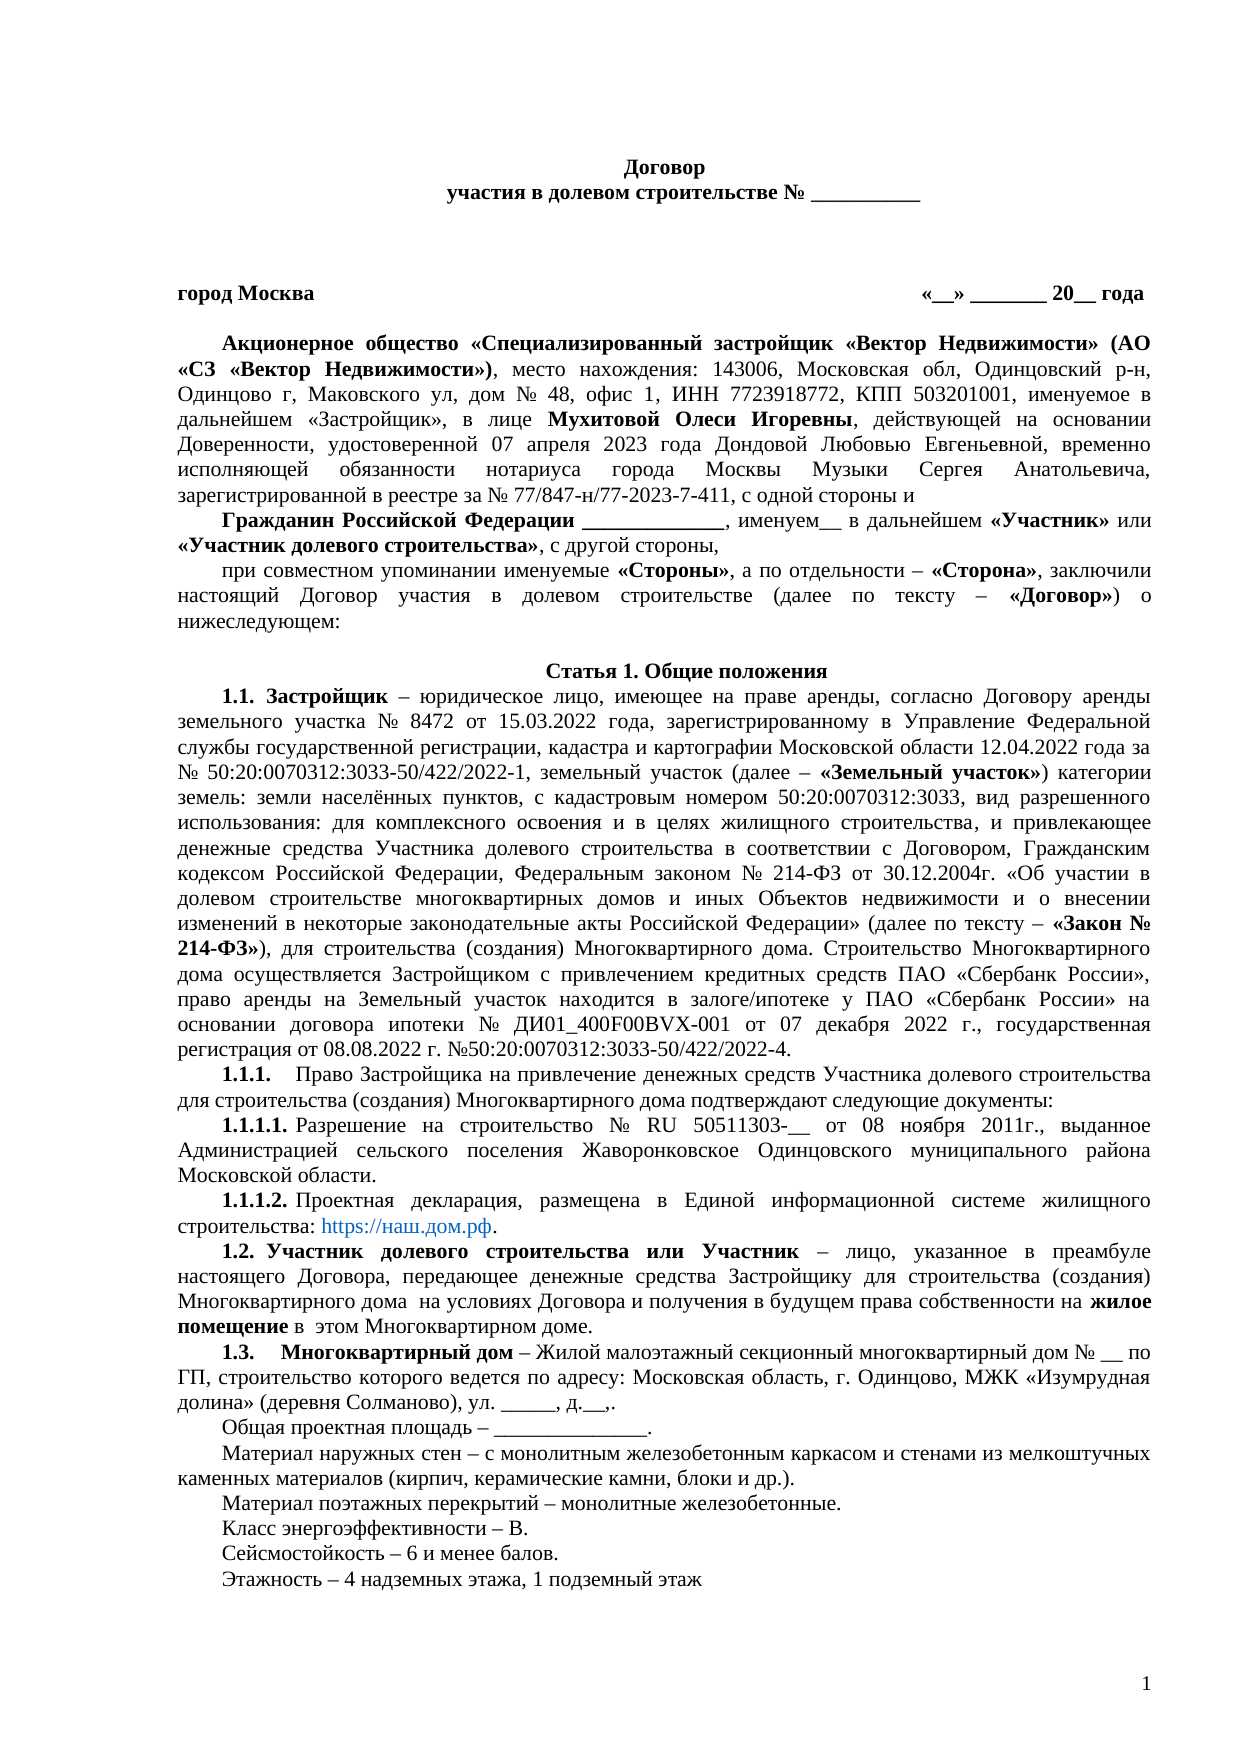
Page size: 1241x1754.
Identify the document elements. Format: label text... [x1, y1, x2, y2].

text Этажность – 4 надземных этажа, 1 подземный этаж [177, 1566, 1152, 1591]
text город Москва «__» _______ 20__ года [177, 280, 1152, 305]
text Договор [177, 154, 1152, 179]
title участия в долевом строительстве № __________ [177, 179, 1189, 204]
text Гражданин Российской Федерации _____________, именуем__ в дальнейшем «Участник» или «Участник долевого строительства», с другой стороны, [177, 507, 1152, 557]
text Акционерное общество «Специализированный застройщик «Вектор Недвижимости» (АО «СЗ «Вектор Недвижимости»), место нахождения: 143006, Московская обл, Одинцовский р-н, Одинцово г, Маковского ул, дом № 48, офис 1, ИНН 7723918772, КПП 503201001, именуемое в дальнейшем «Застройщик», в лице Мухитовой Олеси Игоревны, действующей на основании Доверенности, удостоверенной 07 апреля 2023 года Дондовой Любовью Евгеньевной, временно исполняющей обязанности нотариуса города Москвы Музыки Сергея Анатольевича, зарегистрированной в реестре за № 77/847-н/77-2023-7-411, с одной стороны и [177, 330, 1152, 507]
text Сейсмостойкость – 6 и менее балов. [177, 1540, 1152, 1566]
text Класс энергоэффективности – В. [177, 1515, 1152, 1540]
list Застройщик – юридическое лицо, имеющее на праве аренды, согласно Договору аренды земельного участка № 8472 от 15.03.2022 года, зарегистрированному в Управление Федеральной службы государственной регистрации, кадастра и картографии Московской области 12.04.2022 года за № 50:20:0070312:3033-50/422/2022-1, земельный участок (далее – «Земельный участок») категории земель: земли населённых пунктов, с кадастровым номером 50:20:0070312:3033, вид разрешенного использования: для комплексного освоения и в целях жилищного строительства, и привлекающее денежные средства Участника долевого строительства в соответствии с Договором, Гражданским кодексом Российской Федерации, Федеральным законом № 214-ФЗ от 30.12.2004г. «Об участии в долевом строительстве многоквартирных домов и иных Объектов недвижимости и о внесении изменений в некоторые законодательные акты Российской Федерации» (далее по тексту – «Закон № 214-ФЗ»), для строительства (создания) Многоквартирного дома. Строительство Многоквартирного дома осуществляется Застройщиком с привлечением кредитных средств ПАО «Сбербанк России», право аренды на Земельный участок находится в залоге/ипотеке у ПАО «Сбербанк России» на основании договора ипотеки № ДИ01_400F00BVX-001 от 07 декабря 2022 г., государственная регистрация от 08.08.2022 г. №50:20:0070312:3033-50/422/2022-4. [177, 683, 1152, 1061]
text Общая проектная площадь – ______________. [177, 1414, 1152, 1439]
text при совместном упоминании именуемые «Стороны», а по отдельности – «Сторона», заключили настоящий Договор участия в долевом строительстве (далее по тексту – «Договор») о нижеследующем: [177, 557, 1152, 633]
text Материал поэтажных перекрытий – монолитные железобетонные. [177, 1490, 1152, 1515]
list Участник долевого строительства или Участник – лицо, указанное в преамбуле настоящего Договора, передающее денежные средства Застройщику для строительства (создания) Многоквартирного дома на условиях Договора и получения в будущем права собственности на жилое помещение в этом Многоквартирном доме. [177, 1238, 1152, 1339]
list Проектная декларация, размещена в Единой информационной системе жилищного строительства: https://наш.дом.рф. [177, 1187, 1152, 1238]
list Многоквартирный дом – Жилой малоэтажный секционный многоквартирный дом № __ по ГП, строительство которого ведется по адресу: Московская область, г. Одинцово, МЖК «Изумрудная долина» (деревня Солманово), ул. _____, д.__,. [177, 1339, 1152, 1414]
text Статья 1. Общие положения [177, 658, 1152, 683]
text Материал наружных стен – с монолитным железобетонным каркасом и стенами из мелкоштучных каменных материалов (кирпич, керамические камни, блоки и др.). [177, 1439, 1152, 1490]
list Право Застройщика на привлечение денежных средств Участника долевого строительства для строительства (создания) Многоквартирного дома подтверждают следующие документы: [177, 1061, 1152, 1112]
list Разрешение на строительство № RU 50511303-__ от 08 ноября 2011г., выданное Администрацией сельского поселения Жаворонковское Одинцовского муниципального района Московской области. [177, 1112, 1152, 1187]
